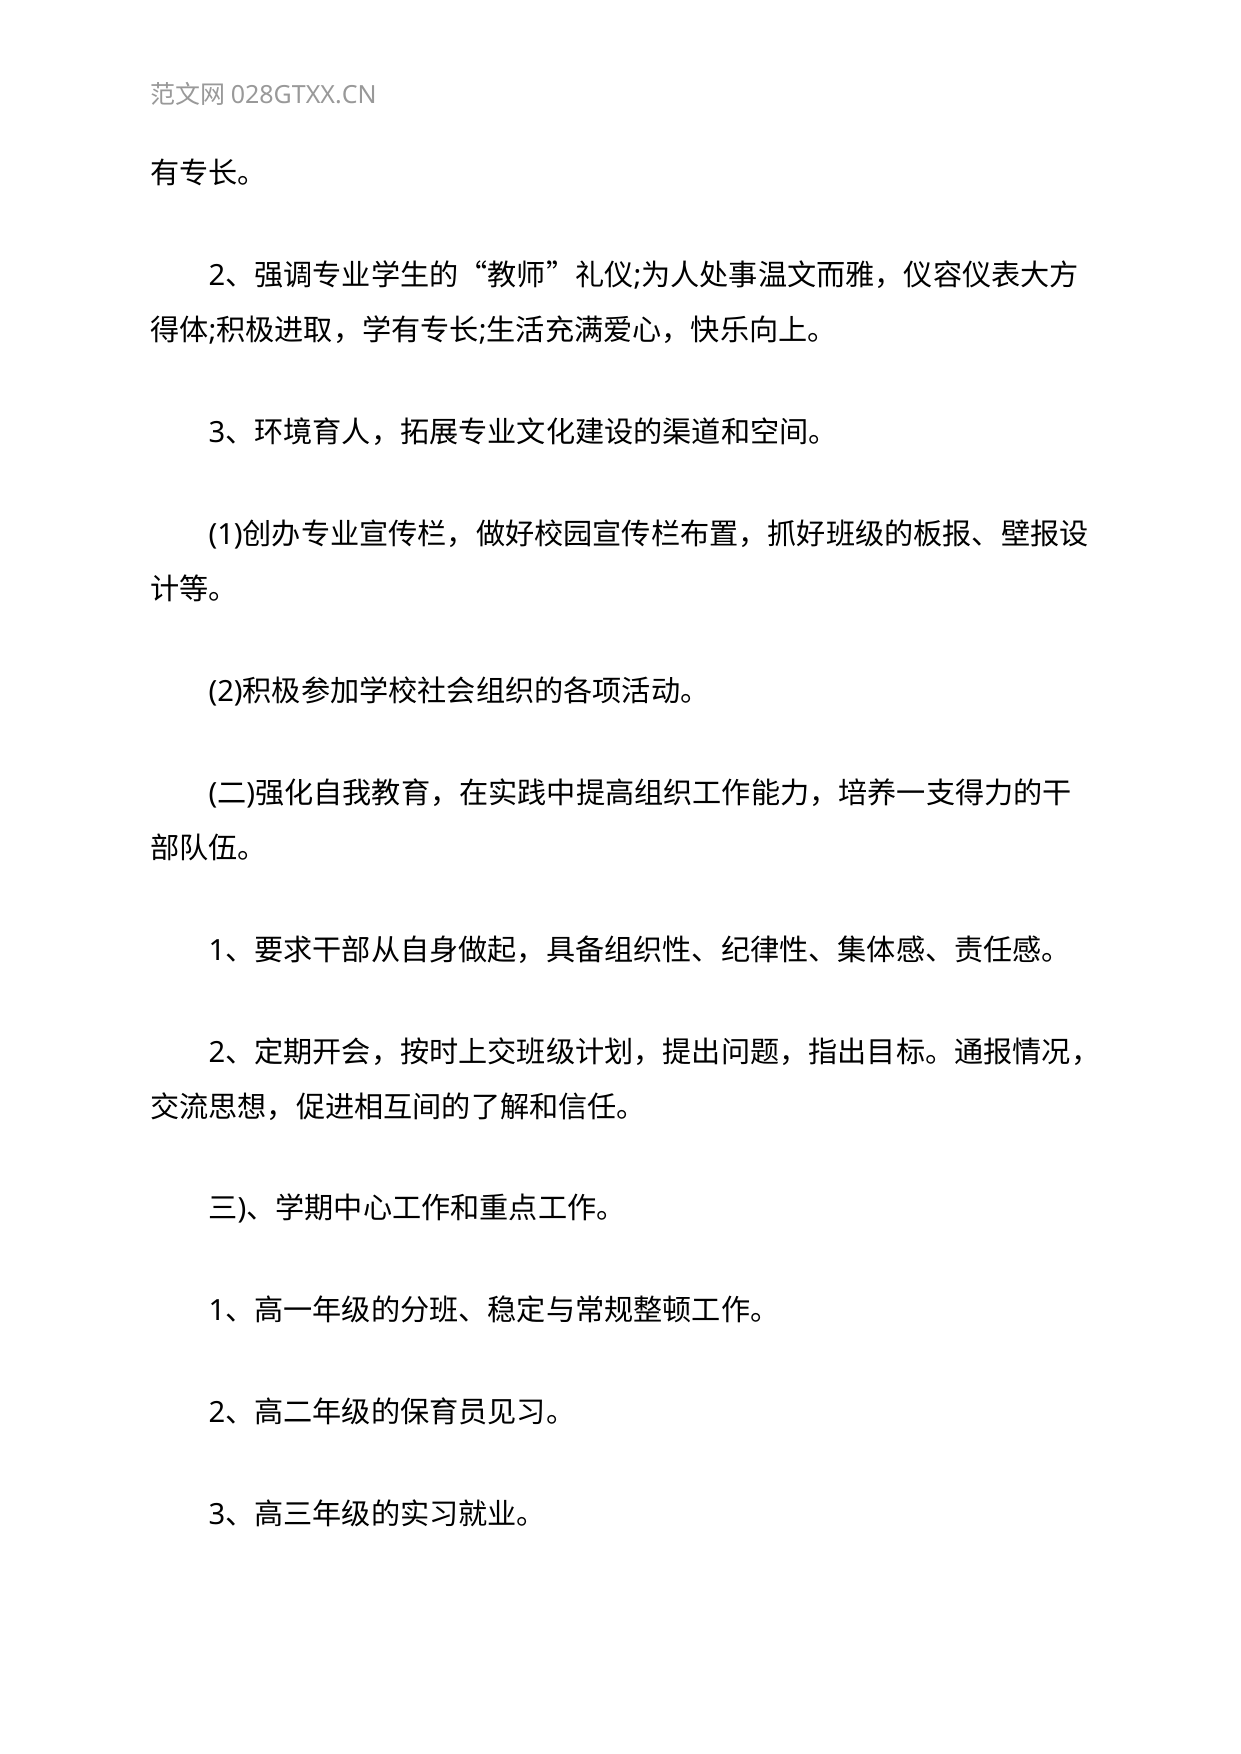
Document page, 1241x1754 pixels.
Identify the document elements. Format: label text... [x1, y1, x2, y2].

text 三)、学期中心工作和重点工作。 [150, 1185, 1090, 1227]
text 2、定期开会，按时上交班级计划，提出问题，指出目标。通报情况，交流思想，促进相互间的了解和信任。 [150, 1028, 1090, 1126]
text 3、环境育人，拓展专业文化建设的渠道和空间。 [150, 409, 1090, 451]
text 3、高三年级的实习就业。 [150, 1491, 1090, 1533]
text (1)创办专业宣传栏，做好校园宣传栏布置，抓好班级的板报、壁报设计等。 [150, 511, 1090, 608]
text 2、高二年级的保育员见习。 [150, 1389, 1090, 1431]
text (2)积极参加学校社会组织的各项活动。 [150, 667, 1090, 710]
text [150, 150, 1090, 192]
text 1、要求干部从自身做起，具备组织性、纪律性、集体感、责任感。 [150, 926, 1090, 969]
text 2、强调专业学生的“教师”礼仪;为人处事温文而雅，仪容仪表大方得体;积极进取，学有专长;生活充满爱心，快乐向上。 [150, 252, 1090, 349]
text 1、高一年级的分班、稳定与常规整顿工作。 [150, 1287, 1090, 1329]
text (二)强化自我教育，在实践中提高组织工作能力，培养一支得力的干部队伍。 [150, 769, 1090, 867]
